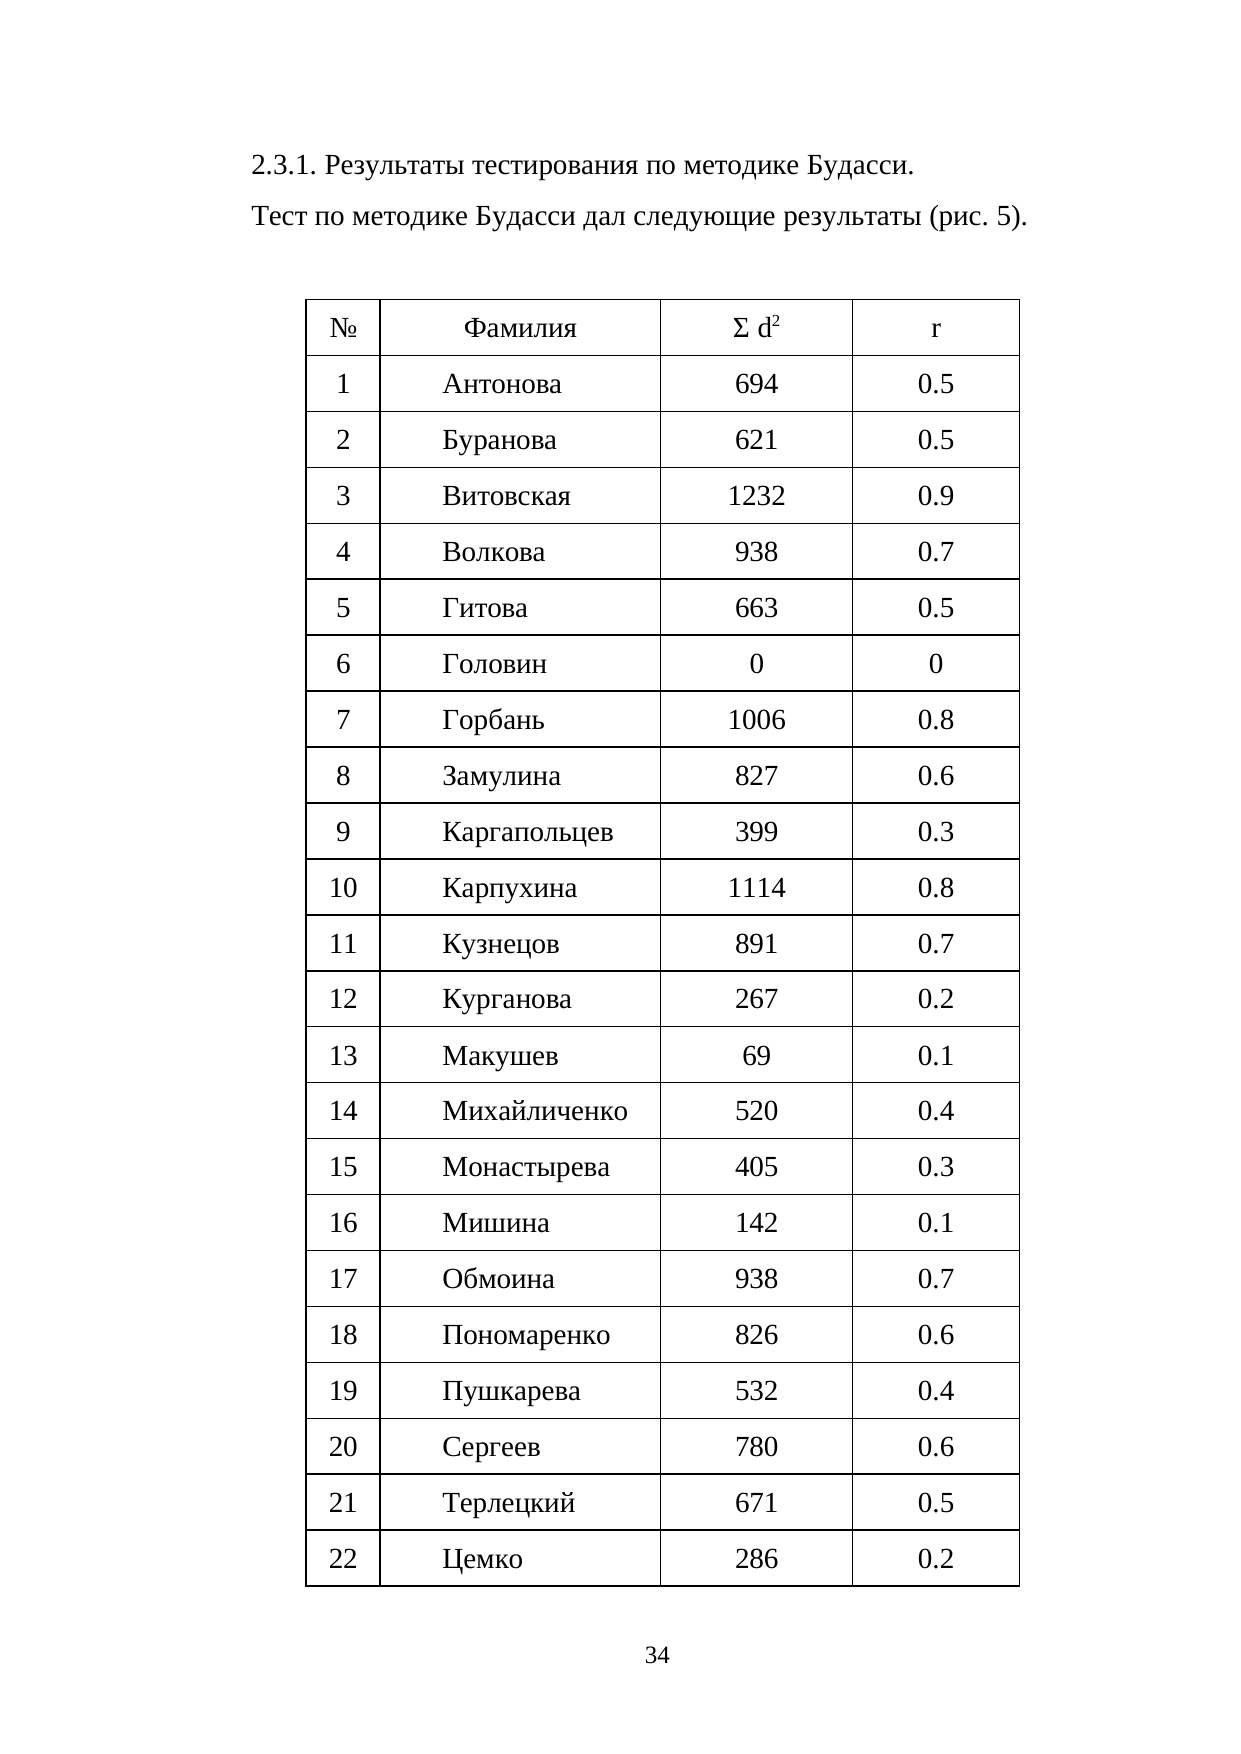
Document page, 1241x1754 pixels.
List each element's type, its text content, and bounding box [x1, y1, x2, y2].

table_cell Замулина [381, 748, 660, 802]
table_cell Карпухина [381, 860, 660, 914]
table_cell 0.5 [853, 1475, 1019, 1529]
table_cell 621 [661, 412, 852, 466]
table_cell Гитова [381, 580, 660, 634]
table_cell 1114 [661, 860, 852, 914]
table_cell 9 [307, 804, 379, 858]
table_cell 827 [661, 748, 852, 802]
table_cell Каргапольцев [381, 804, 660, 858]
table_cell 0.4 [853, 1083, 1019, 1138]
table_cell 2 [307, 412, 379, 466]
table_cell 0.5 [853, 412, 1019, 466]
table_cell 18 [307, 1307, 379, 1361]
table_cell 6 [307, 636, 379, 690]
table_cell 0.1 [853, 1027, 1019, 1082]
table_cell 0.6 [853, 1307, 1019, 1361]
table_cell 663 [661, 580, 852, 634]
table_cell 267 [661, 972, 852, 1026]
table_cell 0.7 [853, 916, 1019, 970]
table_cell Волкова [381, 524, 660, 578]
table_cell 15 [307, 1139, 379, 1194]
table_cell 0.6 [853, 1419, 1019, 1473]
table_cell Буранова [381, 412, 660, 466]
table_cell Сергеев [381, 1419, 660, 1473]
table_cell Монастырева [381, 1139, 660, 1194]
table_cell 69 [661, 1027, 852, 1082]
table_cell 1006 [661, 692, 852, 746]
table_cell Цемко [381, 1531, 660, 1585]
table_cell 532 [661, 1363, 852, 1417]
table_cell 5 [307, 580, 379, 634]
table_cell 16 [307, 1195, 379, 1249]
table_cell 694 [661, 356, 852, 411]
table_cell 13 [307, 1027, 379, 1082]
table_header Σ d2 [661, 300, 852, 354]
table_cell Витовская [381, 468, 660, 522]
table_cell 0.8 [853, 692, 1019, 746]
table_cell 0.2 [853, 1531, 1019, 1585]
table_cell 520 [661, 1083, 852, 1138]
table_cell 0.3 [853, 804, 1019, 858]
table_cell 938 [661, 1251, 852, 1306]
table_cell Михайличенко [381, 1083, 660, 1138]
table_cell 19 [307, 1363, 379, 1417]
table_cell 8 [307, 748, 379, 802]
table_cell 17 [307, 1251, 379, 1306]
table_cell 0.7 [853, 1251, 1019, 1306]
table_cell 399 [661, 804, 852, 858]
table_cell Макушев [381, 1027, 660, 1082]
table_header № [307, 300, 379, 354]
table_cell 20 [307, 1419, 379, 1473]
table_cell 10 [307, 860, 379, 914]
table_cell 938 [661, 524, 852, 578]
table_cell 0 [853, 636, 1019, 690]
table_cell 0.5 [853, 356, 1019, 411]
table_cell Кузнецов [381, 916, 660, 970]
table_cell 0.8 [853, 860, 1019, 914]
table_cell 0.7 [853, 524, 1019, 578]
table_cell Горбань [381, 692, 660, 746]
table_cell Антонова [381, 356, 660, 411]
table_cell Пономаренко [381, 1307, 660, 1361]
table_cell 0.9 [853, 468, 1019, 522]
table_cell 286 [661, 1531, 852, 1585]
table_cell 21 [307, 1475, 379, 1529]
table_header r [853, 300, 1019, 354]
table_cell Курганова [381, 972, 660, 1026]
table_cell 780 [661, 1419, 852, 1473]
table_cell 671 [661, 1475, 852, 1529]
table_cell 0.3 [853, 1139, 1019, 1194]
table_cell 1232 [661, 468, 852, 522]
table_cell Мишина [381, 1195, 660, 1249]
table_cell 0.1 [853, 1195, 1019, 1249]
table_cell 0 [661, 636, 852, 690]
table_cell 14 [307, 1083, 379, 1138]
table_cell 1 [307, 356, 379, 411]
table_cell 891 [661, 916, 852, 970]
table_cell 4 [307, 524, 379, 578]
table_cell 0.6 [853, 748, 1019, 802]
table_cell 405 [661, 1139, 852, 1194]
table_cell Обмоина [381, 1251, 660, 1306]
table_cell 22 [307, 1531, 379, 1585]
table_cell 3 [307, 468, 379, 522]
table_cell 0.4 [853, 1363, 1019, 1417]
table_cell Головин [381, 636, 660, 690]
table_cell 12 [307, 972, 379, 1026]
table_header Фамилия [381, 300, 660, 354]
table_cell 0.5 [853, 580, 1019, 634]
subtitle Тест по методике Будасси дал следующие результаты (рис. 5). [177, 198, 1137, 232]
table_cell 142 [661, 1195, 852, 1249]
table_cell Терлецкий [381, 1475, 660, 1529]
subtitle 2.3.1. Результаты тестирования по методике Будасси. [177, 148, 1137, 181]
table_cell 11 [307, 916, 379, 970]
table_cell 0.2 [853, 972, 1019, 1026]
table_cell 7 [307, 692, 379, 746]
table_cell 826 [661, 1307, 852, 1361]
table_cell Пушкарева [381, 1363, 660, 1417]
